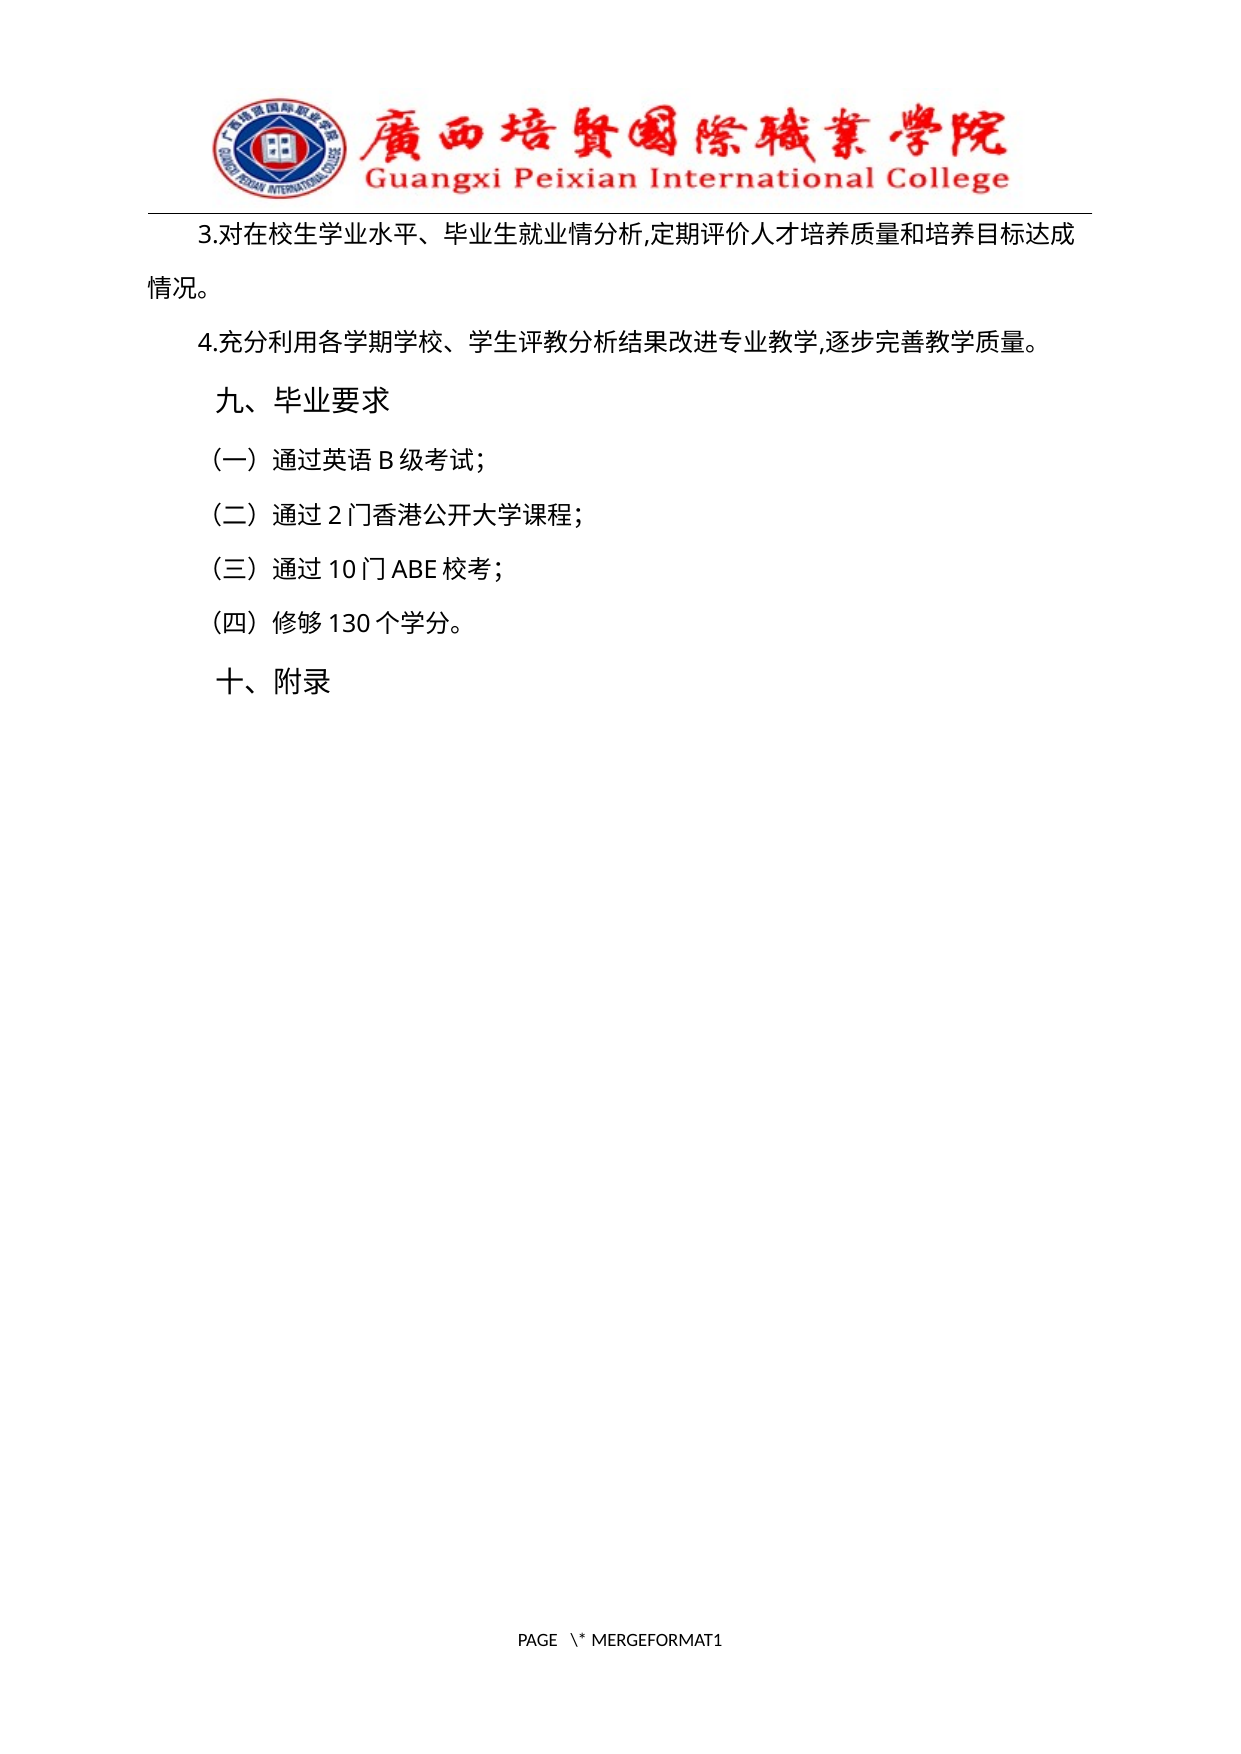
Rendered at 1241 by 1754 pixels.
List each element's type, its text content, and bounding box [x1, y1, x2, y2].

text 3.对在校生学业水平、毕业生就业情分析,定期评价人才培养质量和培养目标达成情况。 [148, 214, 1092, 305]
picture [190, 88, 1051, 211]
text （二）通过2门香港公开大学课程； [148, 495, 1092, 531]
text （一）通过英语B级考试； [148, 441, 1092, 477]
text 九、毕业要求 [148, 377, 1092, 419]
text （三）通过10门ABE校考； [148, 549, 1092, 586]
text （四）修够130个学分。 [148, 604, 1092, 640]
text 十、附录 [148, 658, 1092, 701]
text 4.充分利用各学期学校、学生评教分析结果改进专业教学,逐步完善教学质量。 [148, 323, 1092, 359]
